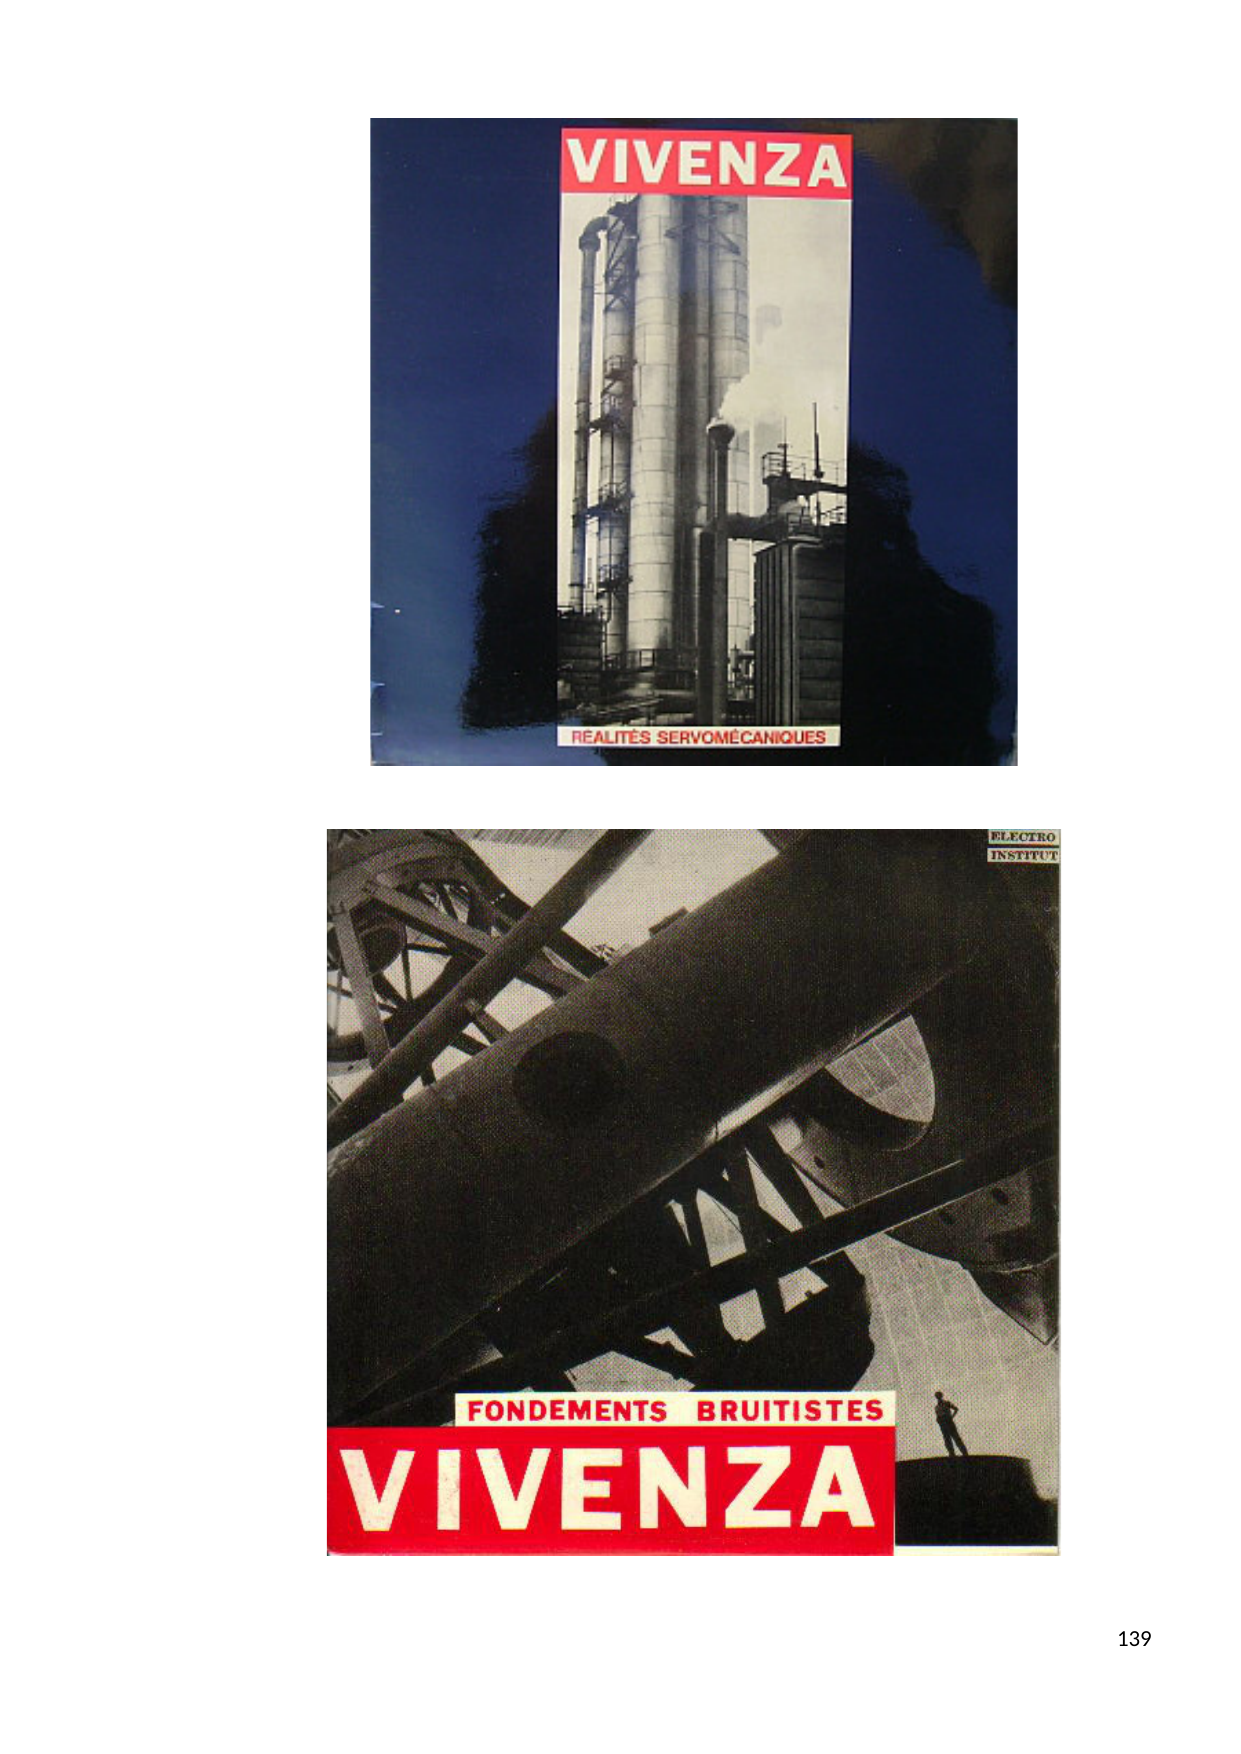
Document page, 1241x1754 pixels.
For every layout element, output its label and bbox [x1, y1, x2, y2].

picture [326, 829, 1062, 1556]
picture [370, 118, 1018, 766]
